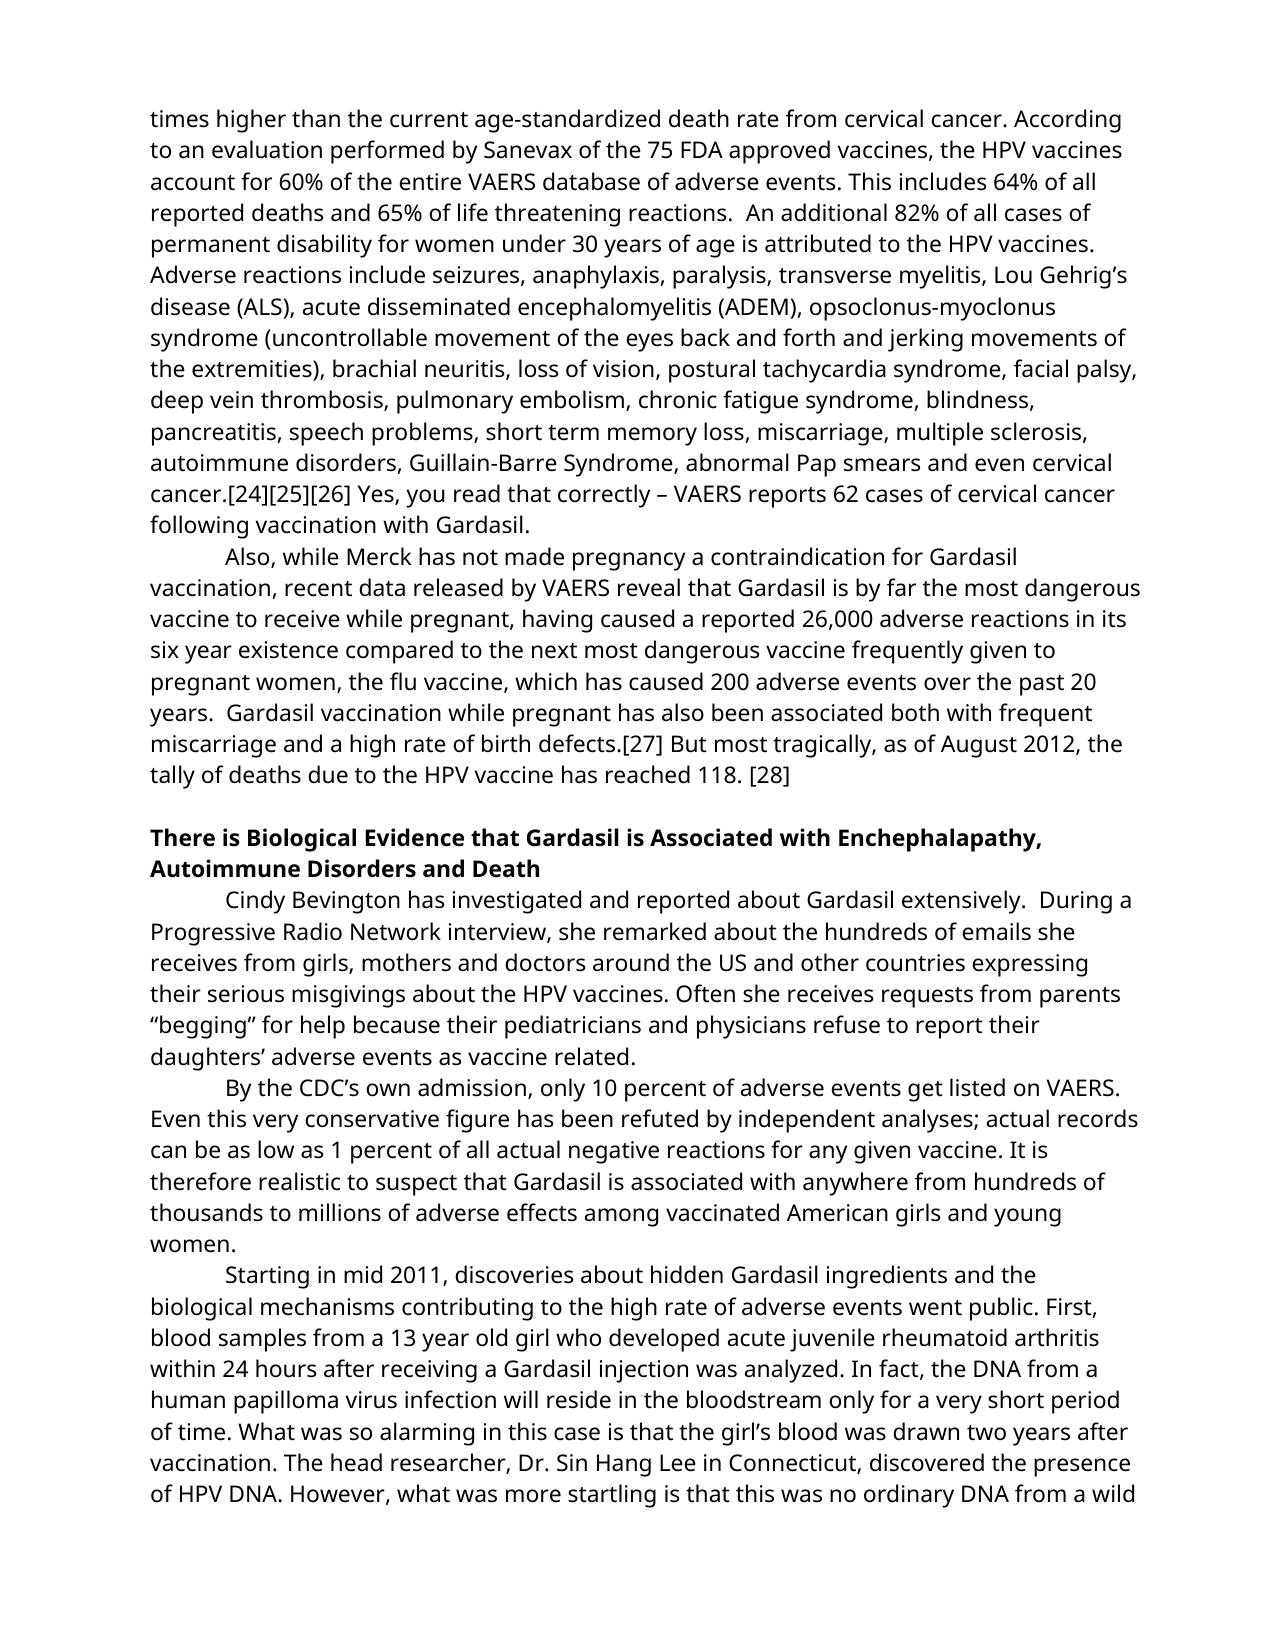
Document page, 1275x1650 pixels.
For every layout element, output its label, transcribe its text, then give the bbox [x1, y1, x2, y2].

text There is Biological Evidence that Gardasil is Associated with Enchephalapathy, Autoimmune Disorders and Death [150, 822, 1144, 884]
text By the CDC’s own admission, only 10 percent of adverse events get listed on VAERS. Even this very conservative figure has been refuted by independent analyses; actual records can be as low as 1 percent of all actual negative reactions for any given vaccine. It is therefore realistic to suspect that Gardasil is associated with anywhere from hundreds of thousands to millions of adverse effects among vaccinated American girls and young women. [150, 1072, 1144, 1259]
text Cindy Bevington has investigated and reported about Gardasil extensively. During a Progressive Radio Network interview, she remarked about the hundreds of emails she receives from girls, mothers and doctors around the US and other countries expressing their serious misgivings about the HPV vaccines. Often she receives requests from parents “begging” for help because their pediatricians and physicians refuse to report their daughters’ adverse events as vaccine related. [150, 884, 1144, 1072]
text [150, 103, 1144, 541]
text Also, while Merck has not made pregnancy a contraindication for Gardasil vaccination, recent data released by VAERS reveal that Gardasil is by far the most dangerous vaccine to receive while pregnant, having caused a reported 26,000 adverse reactions in its six year existence compared to the next most dangerous vaccine frequently given to pregnant women, the flu vaccine, which has caused 200 adverse events over the past 20 years. Gardasil vaccination while pregnant has also been associated both with frequent miscarriage and a high rate of birth defects.[27] But most tragically, as of August 2012, the tally of deaths due to the HPV vaccine has reached 118. [28] [150, 541, 1144, 791]
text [150, 1259, 1144, 1509]
